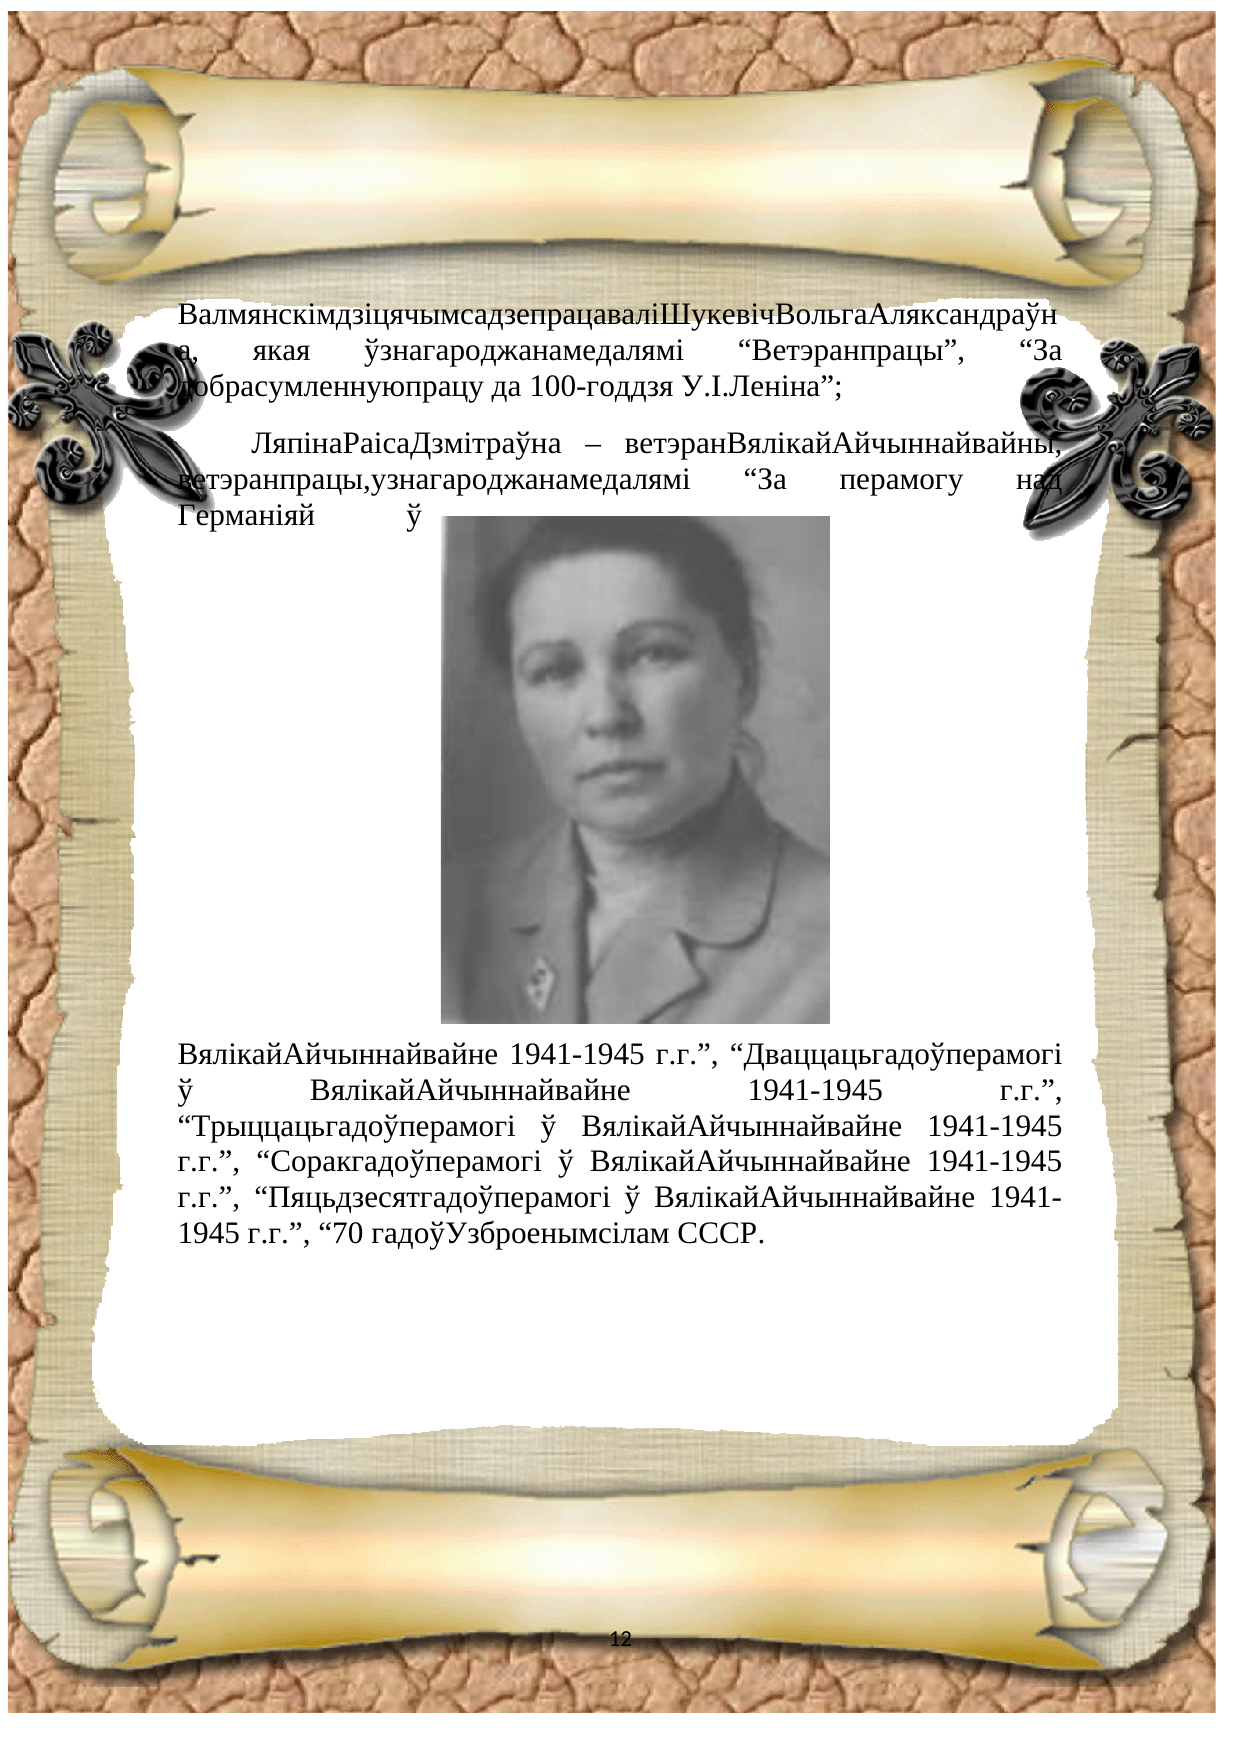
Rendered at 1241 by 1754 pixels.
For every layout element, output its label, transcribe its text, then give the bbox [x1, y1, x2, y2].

text Трэбаадзначыць, што некаторы час выхавальнікамі ў ВалмянскімдзіцячымсадзепрацаваліШукевічВольгаАляксандраўна, якая ўзнагароджанамедалямі “Ветэранпрацы”, “За добрасумленнуюпрацу да 100-годдзя У.І.Леніна”; [177, 295, 1063, 403]
text ЛяпінаРаісаДзмітраўна – ветэранВялікайАйчыннайвайны, ветэранпрацы,узнагароджанамедалямі “За перамогу над Германіяй ў ВялікайАйчыннайвайне 1941-.г.”, “Дваццацьгадоўперамогі ў ВялікайАйчыннайвайне 1941-.г.”, “Трыццацьгадоўперамогі ў ВялікайАйчыннайвайне 1941-.г.”, “Соракгадоўперамогі ў ВялікайАйчыннайвайне 1941-.г.”, “Пяцьдзесятгадоўперамогі ў ВялікайАйчыннайвайне 1941-.г.”, “70 гадоўУзброенымсілам СССР. [177, 424, 1063, 1251]
picture [7, 11, 1216, 1713]
